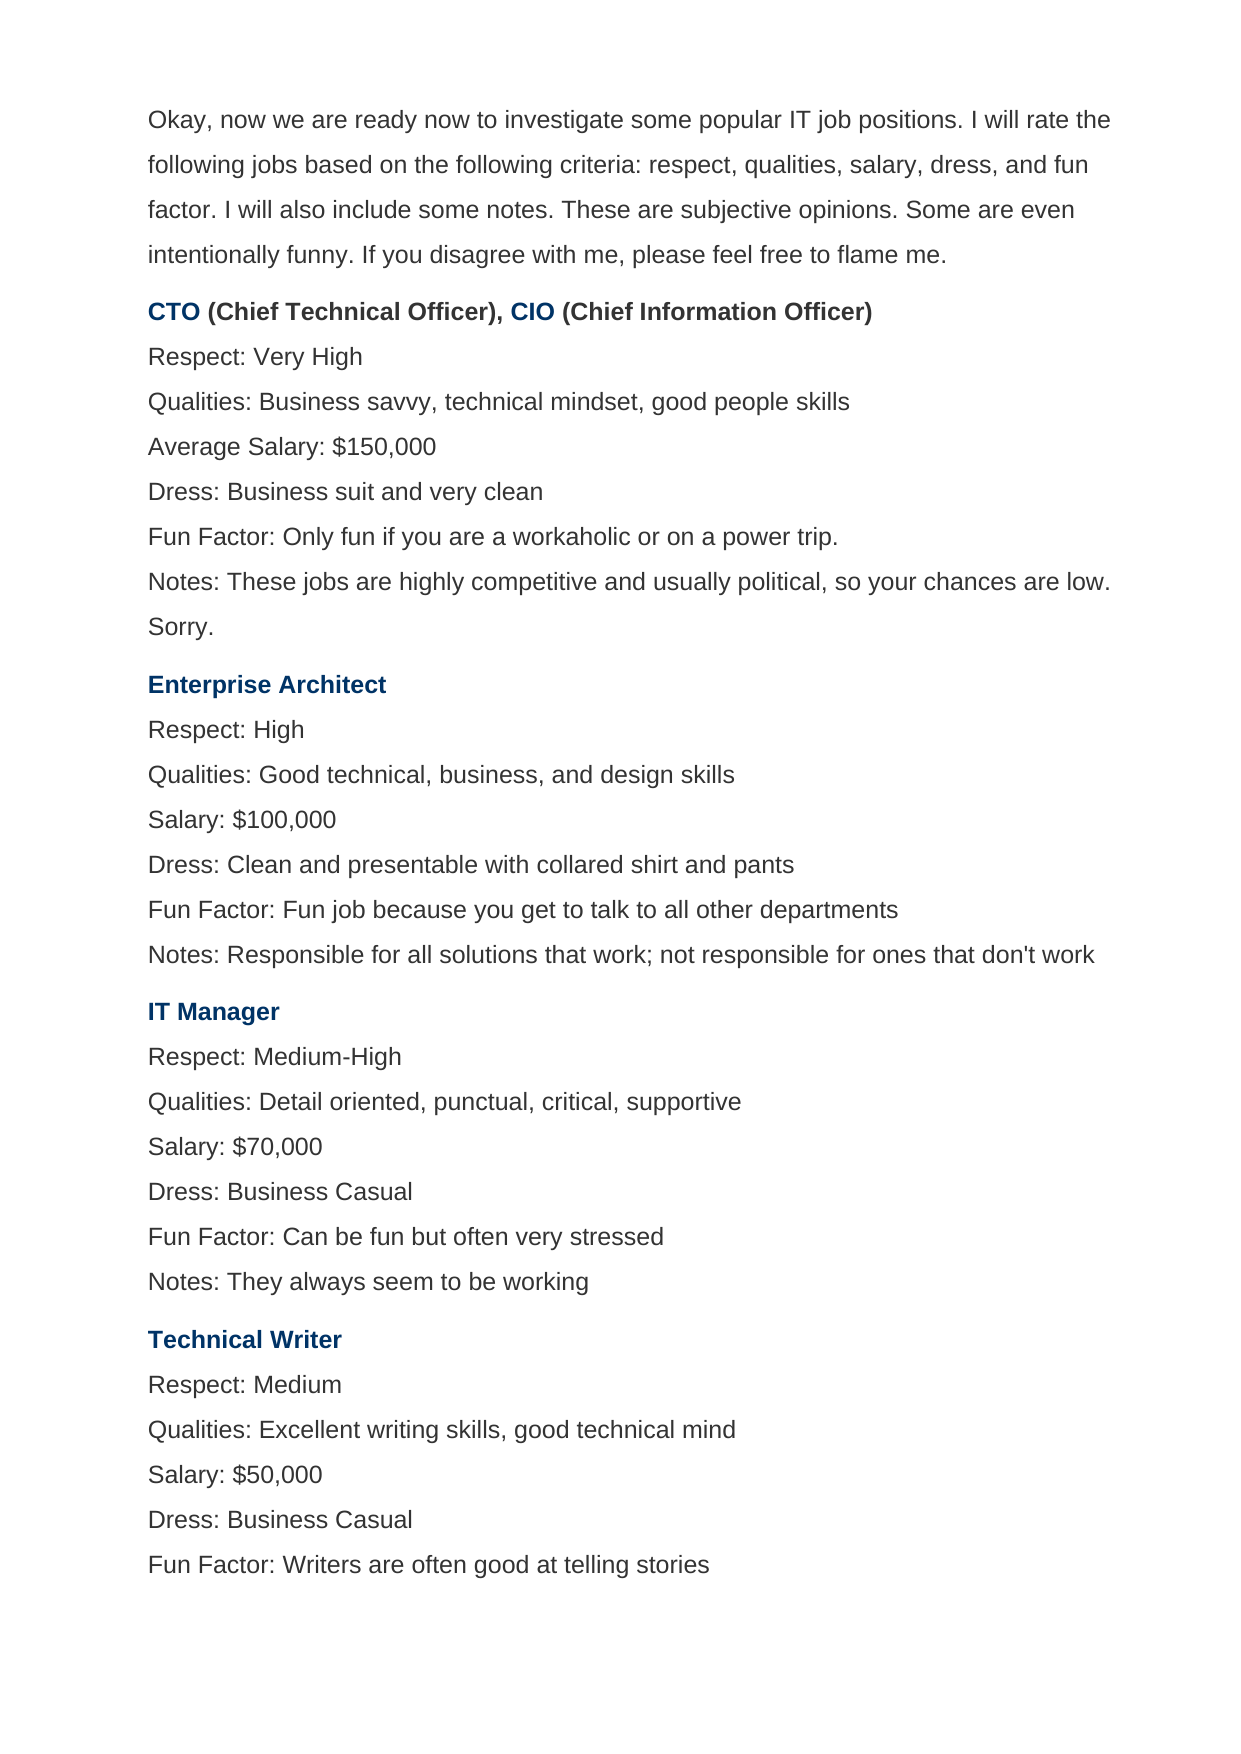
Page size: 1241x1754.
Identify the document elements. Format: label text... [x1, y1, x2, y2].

text Technical Writer Respect: Medium Qualities: Excellent writing skills, good technical mind Salary: $50,000 Dress: Business Casual Fun Factor: Writers are often good at telling stories [148, 1308, 1152, 1578]
text Enterprise Architect Respect: High Qualities: Good technical, business, and design skills Salary: $100,000 Dress: Clean and presentable with collared shirt and pants Fun Factor: Fun job because you get to talk to all other departments Notes: Responsible for all solutions that work; not responsible for ones that don't work [148, 653, 1152, 968]
text CTO (Chief Technical Officer), CIO (Chief Information Officer) Respect: Very High Qualities: Business savvy, technical mindset, good people skills Average Salary: $150,000 Dress: Business suit and very clean Fun Factor: Only fun if you are a workaholic or on a power trip. Notes: These jobs are highly competitive and usually political, so your chances are low. Sorry. [148, 281, 1152, 641]
text IT Manager Respect: Medium-High Qualities: Detail oriented, punctual, critical, supportive Salary: $70,000 Dress: Business Casual Fun Factor: Can be fun but often very stressed Notes: They always seem to be working [148, 981, 1152, 1296]
text Okay, now we are ready now to investigate some popular IT job positions. I will rate the following jobs based on the following criteria: respect, qualities, salary, dress, and fun factor. I will also include some notes. These are subjective opinions. Some are even intentionally funny. If you disagree with me, please feel free to flame me. [148, 88, 1152, 268]
